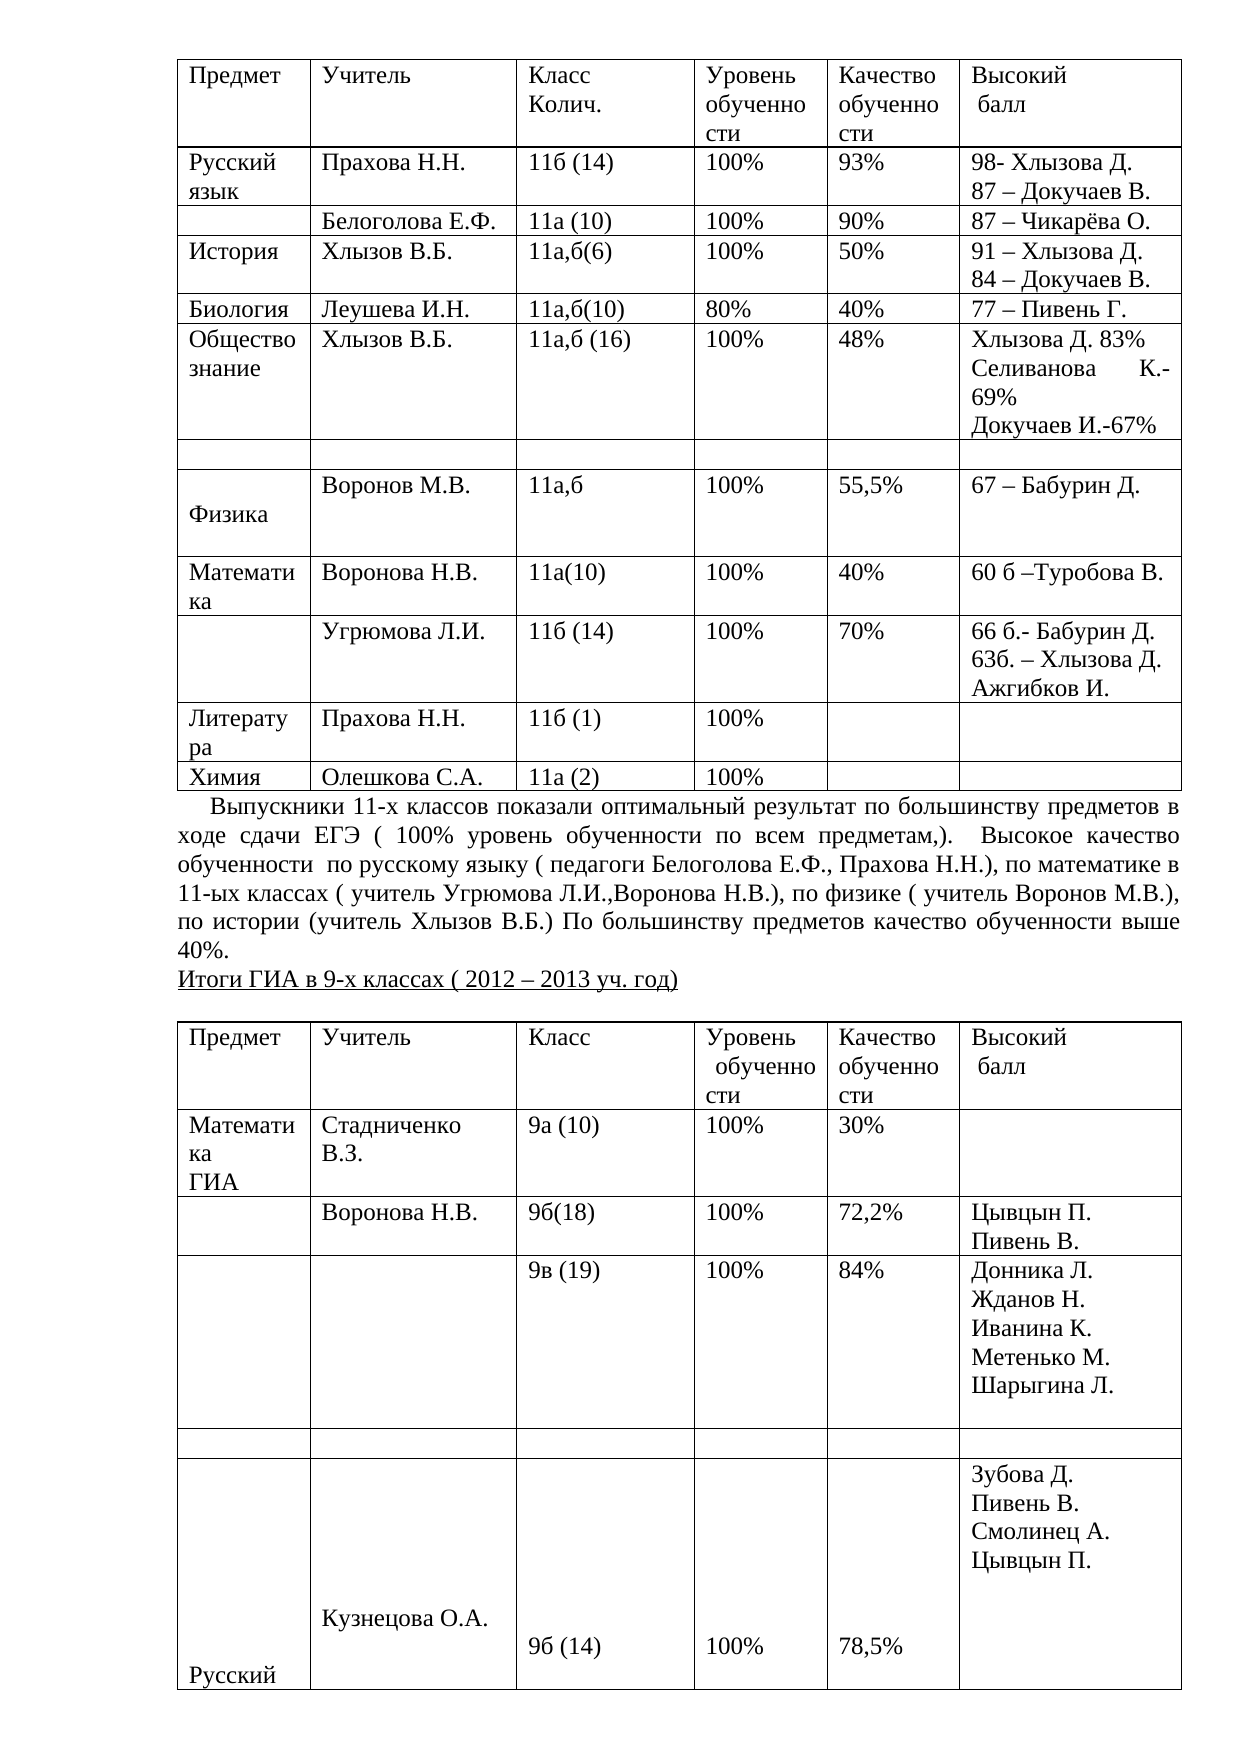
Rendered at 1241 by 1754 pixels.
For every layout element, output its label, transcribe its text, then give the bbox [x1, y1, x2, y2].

table_cell [695, 440, 827, 469]
table_cell Прахова Н.Н. [311, 703, 516, 761]
table_cell 100% [695, 557, 827, 615]
table_cell 77 – Пивень Г. [960, 294, 1181, 323]
table_cell [517, 1429, 694, 1458]
table_header Предмет [178, 1023, 310, 1109]
table_cell 93% [828, 148, 959, 205]
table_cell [960, 1459, 1181, 1689]
table_cell 100% [695, 148, 827, 205]
table_cell Донника Л. Жданов Н. Иванина К. Метенько М. Шарыгина Л. [960, 1256, 1181, 1428]
table_header Уровень обученности [695, 1023, 827, 1109]
table_cell [960, 1110, 1181, 1196]
table_cell [311, 440, 516, 469]
table_cell Литература [178, 703, 310, 761]
table_cell [178, 616, 310, 702]
table_header Предмет [178, 60, 310, 146]
table_cell [828, 1429, 959, 1458]
table_cell 87 – Чикарёва О. [960, 206, 1181, 235]
table_cell Русский язык ГИА [178, 1459, 310, 1689]
table_cell 60 б –Туробова В. [960, 557, 1181, 615]
table_cell Обществознание [178, 324, 310, 439]
table_cell [517, 440, 694, 469]
table_cell [695, 1429, 827, 1458]
table_cell Белоголова Е.Ф. [311, 206, 516, 235]
table_cell 55,5% [828, 470, 959, 556]
table_header Качество обученности [828, 60, 959, 146]
table_cell 100% [695, 616, 827, 702]
table_cell [960, 440, 1181, 469]
table_cell 84% [828, 1256, 959, 1428]
table_cell Физика [178, 470, 310, 556]
table_cell Олешкова С.А. [311, 762, 516, 790]
table_cell Математика ГИА [178, 1110, 310, 1196]
table_cell 9в (19) [517, 1256, 694, 1428]
table_header Высокий балл [960, 1023, 1181, 1109]
table_cell 100% [695, 1459, 827, 1689]
table_cell Воронов М.В. [311, 470, 516, 556]
table_cell [828, 762, 959, 790]
table_cell 70% [828, 616, 959, 702]
table_cell 30% [828, 1110, 959, 1196]
table_cell Леушева И.Н. [311, 294, 516, 323]
table_cell Биология [178, 294, 310, 323]
table_cell [178, 440, 310, 469]
table_cell 78,5% [828, 1459, 959, 1689]
table_cell 98- Хлызова Д. 87 – Докучаев В. [960, 148, 1181, 205]
table_cell [960, 703, 1181, 761]
table_cell Кузнецова О.А. [311, 1459, 516, 1689]
table_cell 100% [695, 236, 827, 293]
table_cell Хлызов В.Б. [311, 236, 516, 293]
table_header Класс Колич. [517, 60, 694, 146]
table_cell [178, 1429, 310, 1458]
table_cell Хлызова Д. 83% Селиванова К.-69% Докучаев И.-67% [960, 324, 1181, 439]
text Итоги ГИА в 9-х классах ( 2012 – 2013 уч. год) [177, 964, 1181, 993]
table_cell 40% [828, 294, 959, 323]
table_cell 9б (14) [517, 1459, 694, 1689]
table_cell [828, 440, 959, 469]
table_cell Русский язык [178, 148, 310, 205]
table_cell 100% [695, 470, 827, 556]
table_cell Хлызов В.Б. [311, 324, 516, 439]
table_header Высокий балл [960, 60, 1181, 146]
table_cell [828, 703, 959, 761]
table_cell 66 б.- Бабурин Д. 63б. – Хлызова Д. Ажгибков И. [960, 616, 1181, 702]
table_cell 100% [695, 206, 827, 235]
table_cell Стадниченко В.З. [311, 1110, 516, 1196]
table_cell История [178, 236, 310, 293]
text Выпускники 11-х классов показали оптимальный результат по большинству предметов в ходе сдачи ЕГЭ ( 100% уровень обученности по всем предметам,). Высокое качество обученности по русскому языку ( педагоги Белоголова Е.Ф., Прахова Н.Н.), по математике в 11-ых классах ( учитель Угрюмова Л.И.,Воронова Н.В.), по физике ( учитель Воронов М.В.), по истории (учитель Хлызов В.Б.) По большинству предметов качество обученности выше 40%. [177, 791, 1181, 964]
table_cell 72,2% [828, 1197, 959, 1254]
table_cell 40% [828, 557, 959, 615]
table_cell [960, 762, 1181, 790]
table_header Класс [517, 1023, 694, 1109]
table_cell 11б (1) [517, 703, 694, 761]
table_cell 11а,б(6) [517, 236, 694, 293]
table_cell 50% [828, 236, 959, 293]
table_cell 100% [695, 1110, 827, 1196]
table_cell 11а (10) [517, 206, 694, 235]
table_header Качество обученности [828, 1023, 959, 1109]
table_cell 48% [828, 324, 959, 439]
table_cell 100% [695, 703, 827, 761]
table_cell Химия [178, 762, 310, 790]
table_cell 11а,б [517, 470, 694, 556]
table_cell 100% [695, 1197, 827, 1254]
table_cell 67 – Бабурин Д. [960, 470, 1181, 556]
table_cell [178, 206, 310, 235]
table_cell Угрюмова Л.И. [311, 616, 516, 702]
table_cell Прахова Н.Н. [311, 148, 516, 205]
table_cell 11б (14) [517, 616, 694, 702]
table_cell 11а(10) [517, 557, 694, 615]
table_cell [311, 1256, 516, 1428]
table_cell [178, 1197, 310, 1254]
table_cell 11б (14) [517, 148, 694, 205]
table_cell 11а,б(10) [517, 294, 694, 323]
table_cell 9а (10) [517, 1110, 694, 1196]
table_cell Цывцын П. Пивень В. [960, 1197, 1181, 1254]
table_cell Воронова Н.В. [311, 1197, 516, 1254]
table_header Уровень обученности [695, 60, 827, 146]
table_cell 100% [695, 762, 827, 790]
table_cell Воронова Н.В. [311, 557, 516, 615]
table_header Учитель [311, 1023, 516, 1109]
table_cell 91 – Хлызова Д. 84 – Докучаев В. [960, 236, 1181, 293]
table_cell 90% [828, 206, 959, 235]
table_cell [178, 1256, 310, 1428]
table_cell 9б(18) [517, 1197, 694, 1254]
table_cell 11а,б (16) [517, 324, 694, 439]
table_header Учитель [311, 60, 516, 146]
table_cell [311, 1429, 516, 1458]
table_cell 100% [695, 1256, 827, 1428]
table_cell [960, 1429, 1181, 1458]
table_cell 100% [695, 324, 827, 439]
table_cell Математика [178, 557, 310, 615]
table_cell 11а (2) [517, 762, 694, 790]
table_cell 80% [695, 294, 827, 323]
